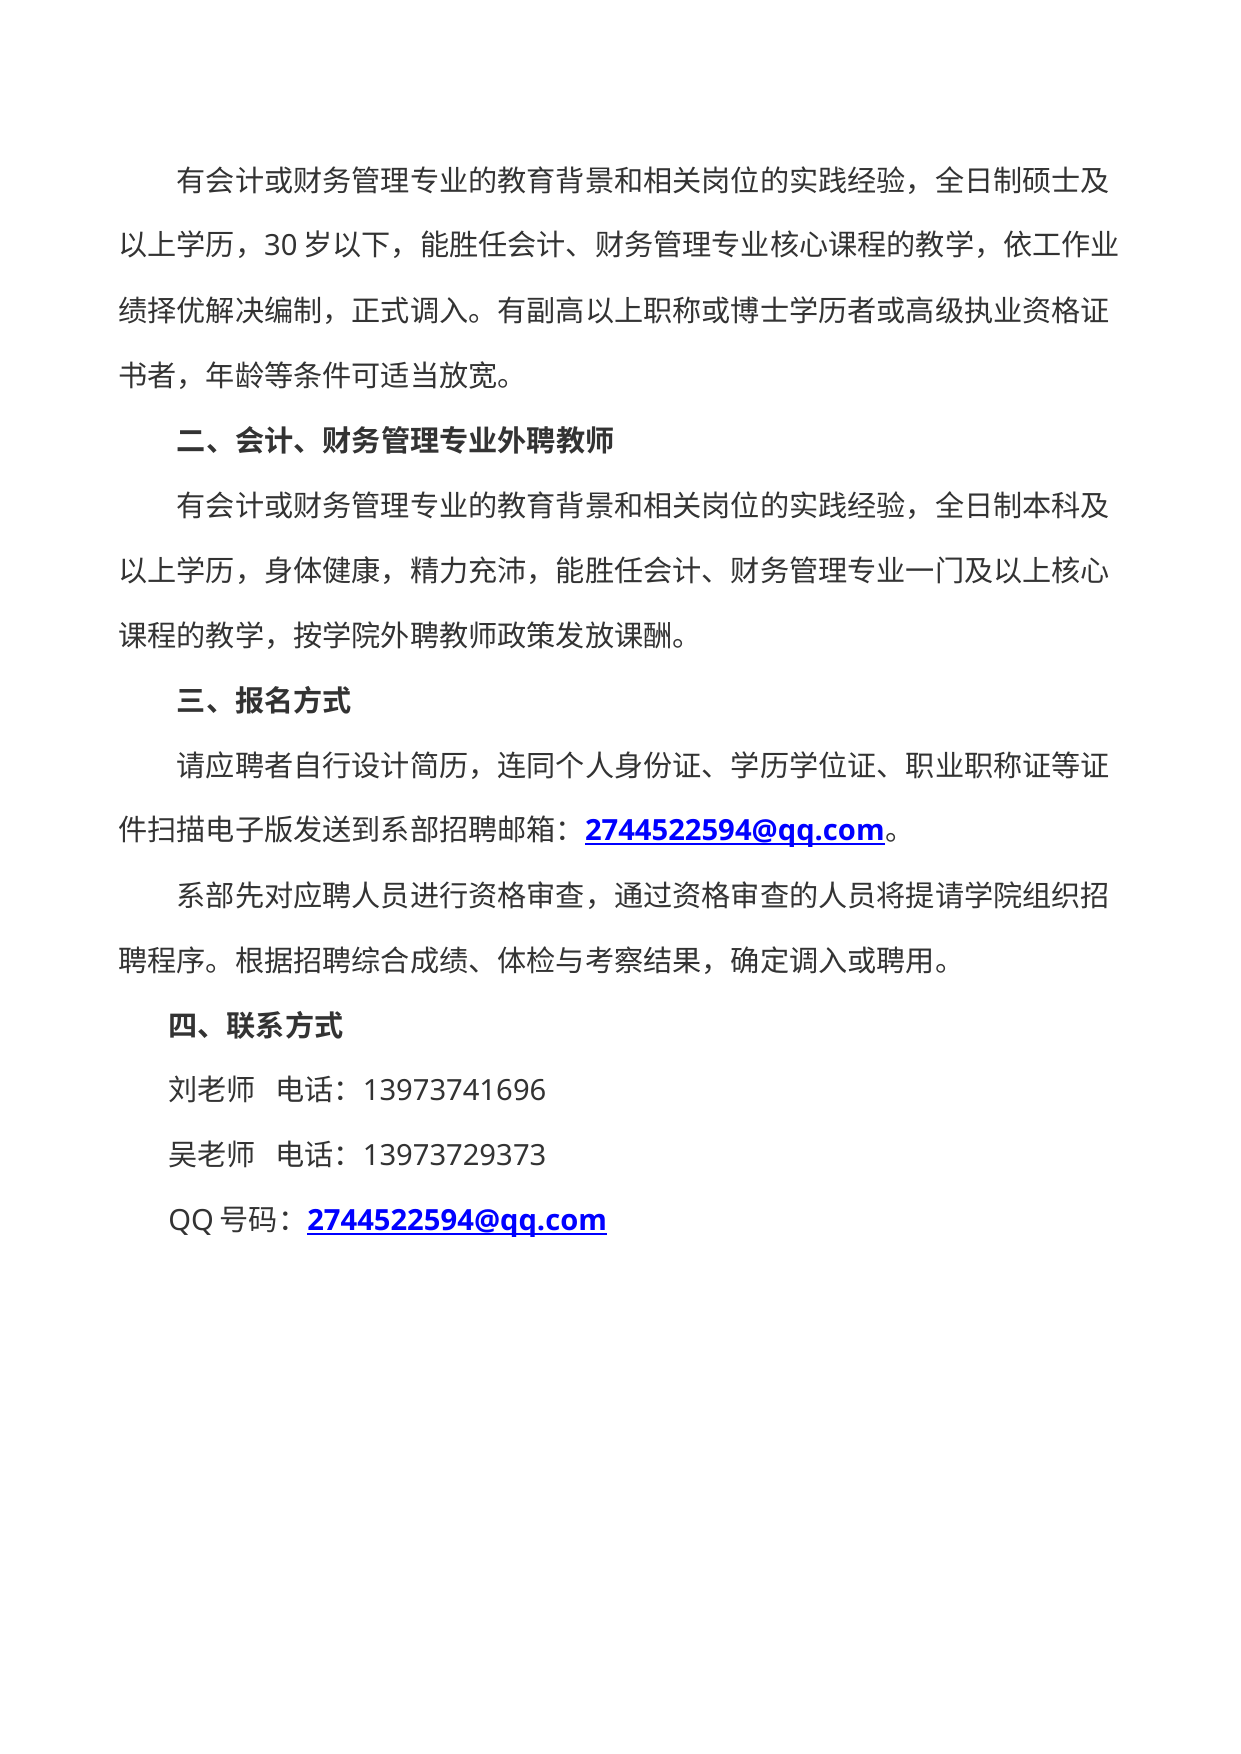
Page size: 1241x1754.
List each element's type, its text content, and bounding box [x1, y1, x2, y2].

text 系部先对应聘人员进行资格审查，通过资格审查的人员将提请学院组织招聘程序。根据招聘综合成绩、体检与考察结果，确定调入或聘用。 [118, 861, 1122, 991]
text QQ号码：2744522594@qq.com [118, 1186, 1122, 1251]
text 请应聘者自行设计简历，连同个人身份证、学历学位证、职业职称证等证件扫描电子版发送到系部招聘邮箱：2744522594@qq.com。 [118, 731, 1122, 861]
text 刘老师 电话：13973741696 [118, 1056, 1122, 1121]
text 有会计或财务管理专业的教育背景和相关岗位的实践经验，全日制硕士及以上学历，30岁以下，能胜任会计、财务管理专业核心课程的教学，依工作业绩择优解决编制，正式调入。有副高以上职称或博士学历者或高级执业资格证书者，年龄等条件可适当放宽。 [118, 146, 1122, 406]
text 有会计或财务管理专业的教育背景和相关岗位的实践经验，全日制本科及以上学历，身体健康，精力充沛，能胜任会计、财务管理专业一门及以上核心课程的教学，按学院外聘教师政策发放课酬。 [118, 471, 1122, 666]
text 四、联系方式四、联系方式 [118, 991, 1122, 1056]
text 吴老师 电话：13973729373 [118, 1121, 1122, 1186]
text 三、报名方式 [118, 666, 1122, 731]
text 二、会计、财务管理专业外聘教师 [118, 406, 1122, 471]
